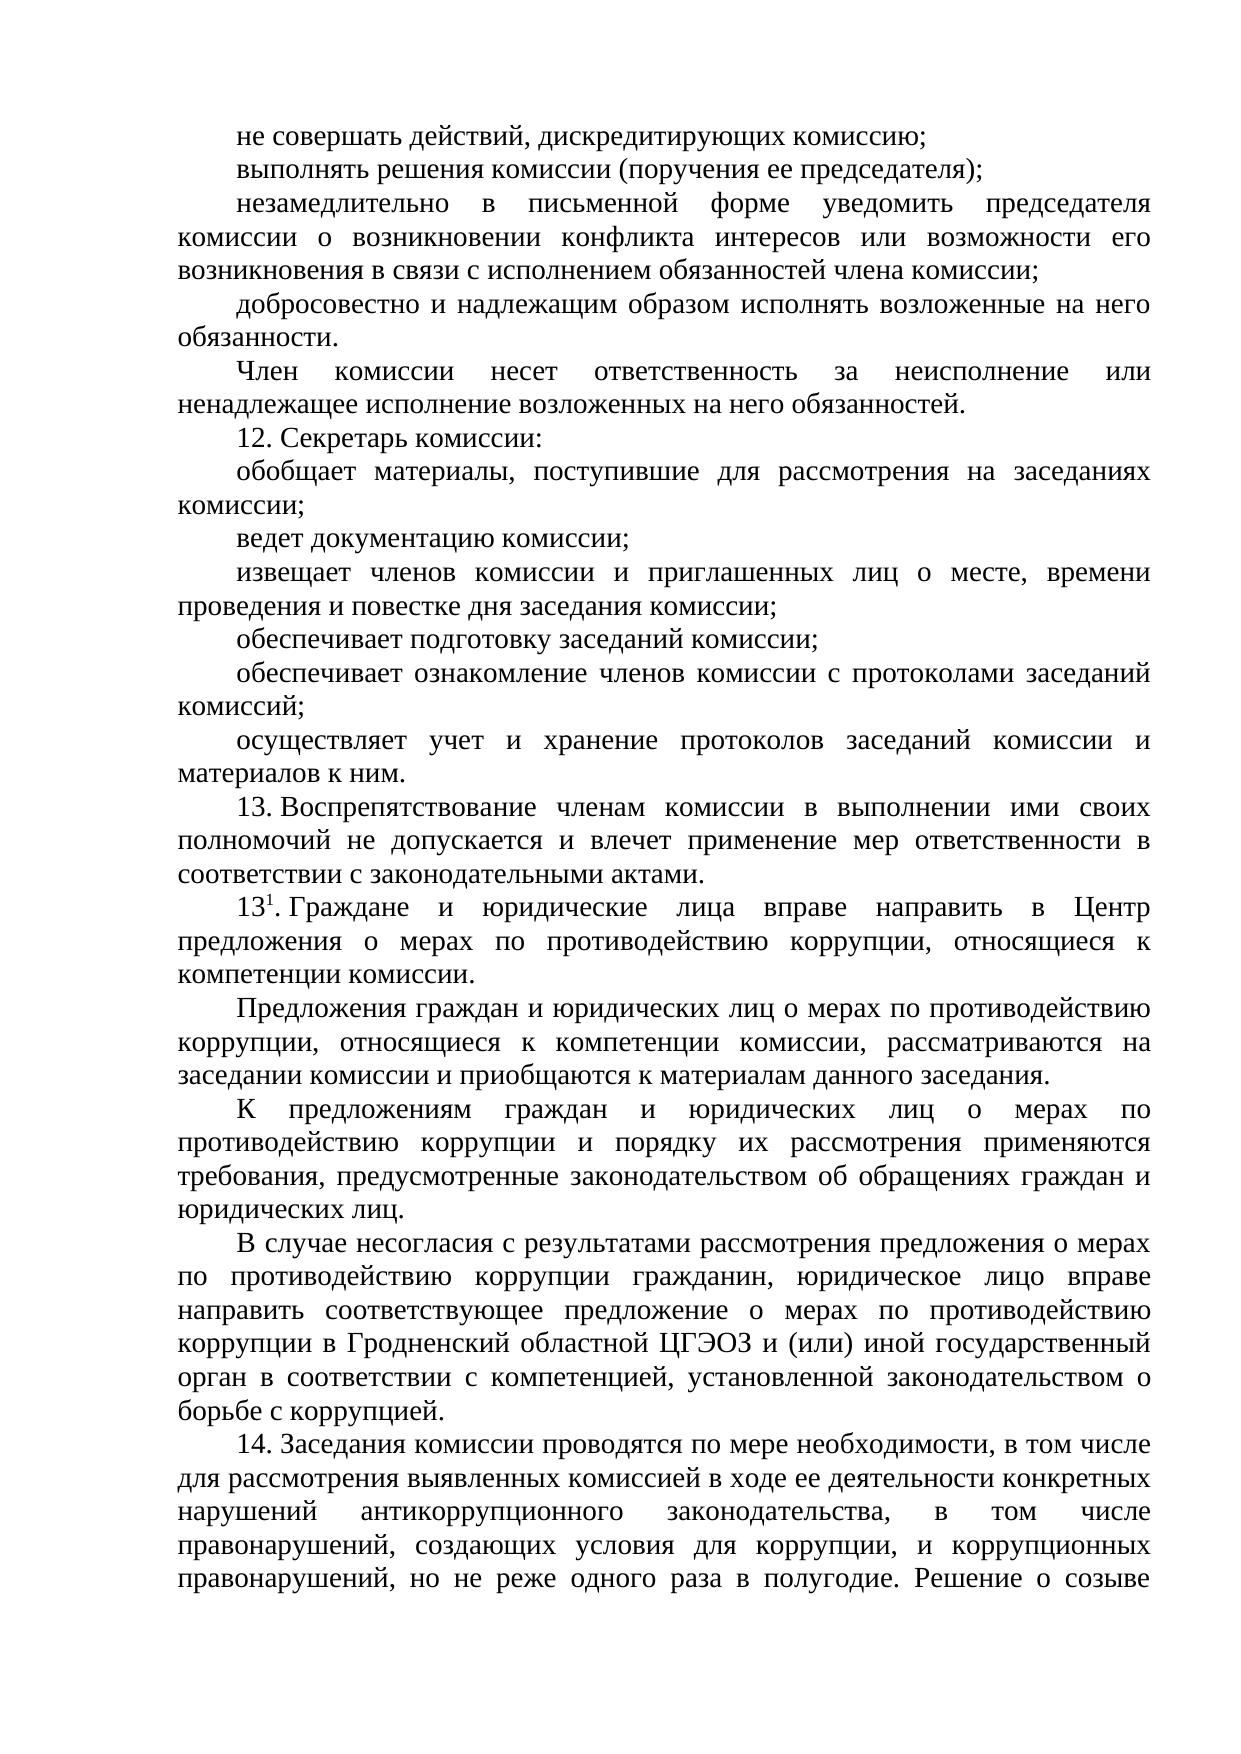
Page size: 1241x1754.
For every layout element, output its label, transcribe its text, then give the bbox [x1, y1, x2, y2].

text В случае несогласия с результатами рассмотрения предложения о мерах по противодействию коррупции гражданин, юридическое лицо вправе направить соответствующее предложение о мерах по противодействию коррупции в Гродненский областной ЦГЭОЗ и (или) иной государственный орган в соответствии с компетенцией, установленной законодательством о борьбе с коррупцией. [177, 1225, 1152, 1426]
text выполнять решения комиссии (поручения ее председателя); [177, 152, 1152, 185]
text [177, 1426, 1152, 1594]
text К предложениям граждан и юридических лиц о мерах по противодействию коррупции и порядку их рассмотрения применяются требования, предусмотренные законодательством об обращениях граждан и юридических лиц. [177, 1091, 1152, 1225]
text извещает членов комиссии и приглашенных лиц о месте, времени проведения и повестке дня заседания комиссии; [177, 554, 1152, 621]
text Член комиссии несет ответственность за неисполнение или ненадлежащее исполнение возложенных на него обязанностей. [177, 353, 1152, 420]
text Предложения граждан и юридических лиц о мерах по противодействию коррупции, относящиеся к компетенции комиссии, рассматриваются на заседании комиссии и приобщаются к материалам данного заседания. [177, 990, 1152, 1091]
text не совершать действий, дискредитирующих комиссию; [177, 118, 1152, 152]
text осуществляет учет и хранение протоколов заседаний комиссии и материалов к ним. [177, 722, 1152, 789]
text ведет документацию комиссии; [177, 521, 1152, 554]
text 12. Секретарь комиссии: [177, 420, 1152, 453]
text незамедлительно в письменной форме уведомить председателя комиссии о возникновении конфликта интересов или возможности его возникновения в связи с исполнением обязанностей члена комиссии; [177, 185, 1152, 286]
text 131. Граждане и юридические лица вправе направить в Центр предложения о мерах по противодействию коррупции, относящиеся к компетенции комиссии. [177, 889, 1152, 990]
text обеспечивает ознакомление членов комиссии с протоколами заседаний комиссий; [177, 655, 1152, 722]
text обобщает материалы, поступившие для рассмотрения на заседаниях комиссии; [177, 453, 1152, 521]
text 13. Воспрепятствование членам комиссии в выполнении ими своих полномочий не допускается и влечет применение мер ответственности в соответствии с законодательными актами. [177, 789, 1152, 889]
text обеспечивает подготовку заседаний комиссии; [177, 621, 1152, 655]
text добросовестно и надлежащим образом исполнять возложенные на него обязанности. [177, 286, 1152, 353]
